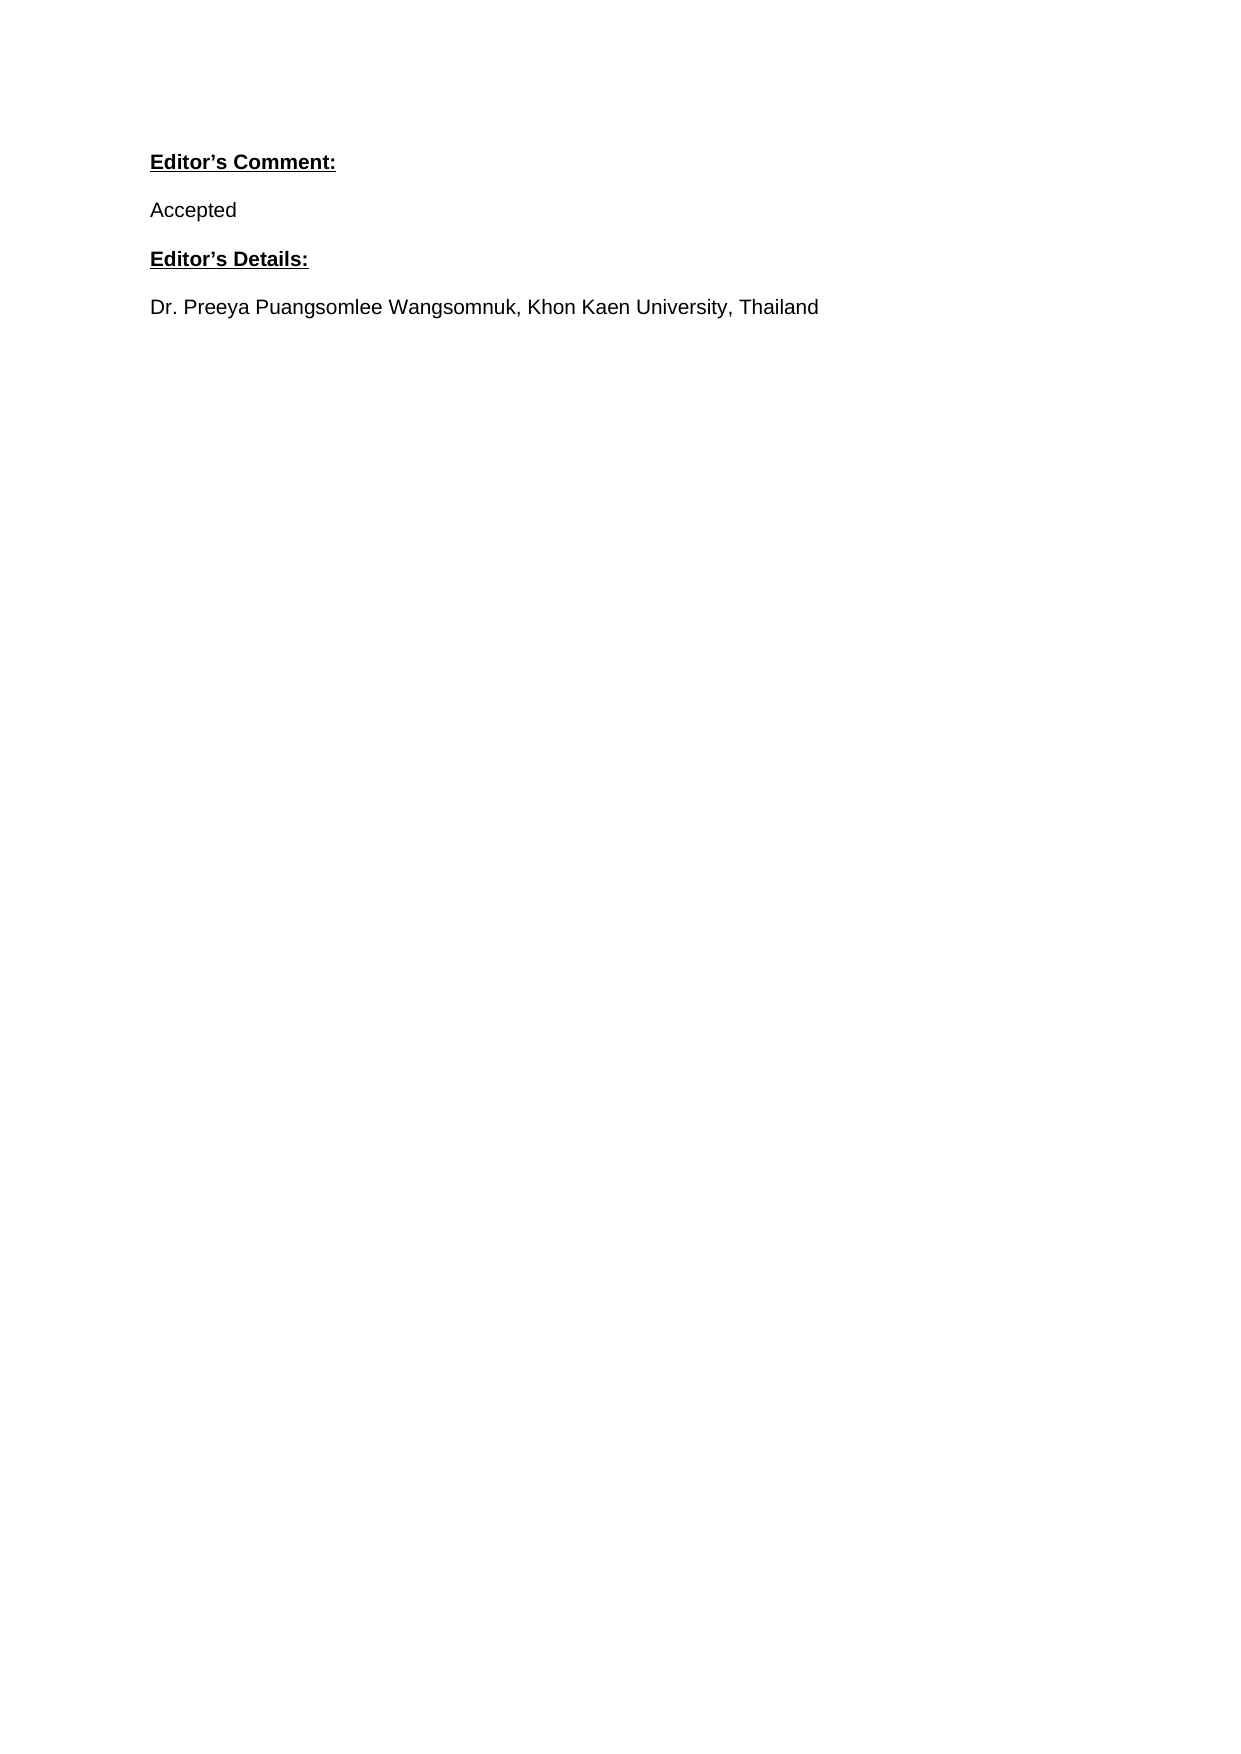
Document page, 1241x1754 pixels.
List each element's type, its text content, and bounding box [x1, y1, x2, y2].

text Editor’s Details: [150, 247, 1090, 271]
text Editor’s Comment: [150, 150, 1090, 174]
text Dr. Preeya Puangsomlee Wangsomnuk, Khon Kaen University, Thailand [150, 295, 1090, 319]
text Accepted [150, 198, 1090, 222]
